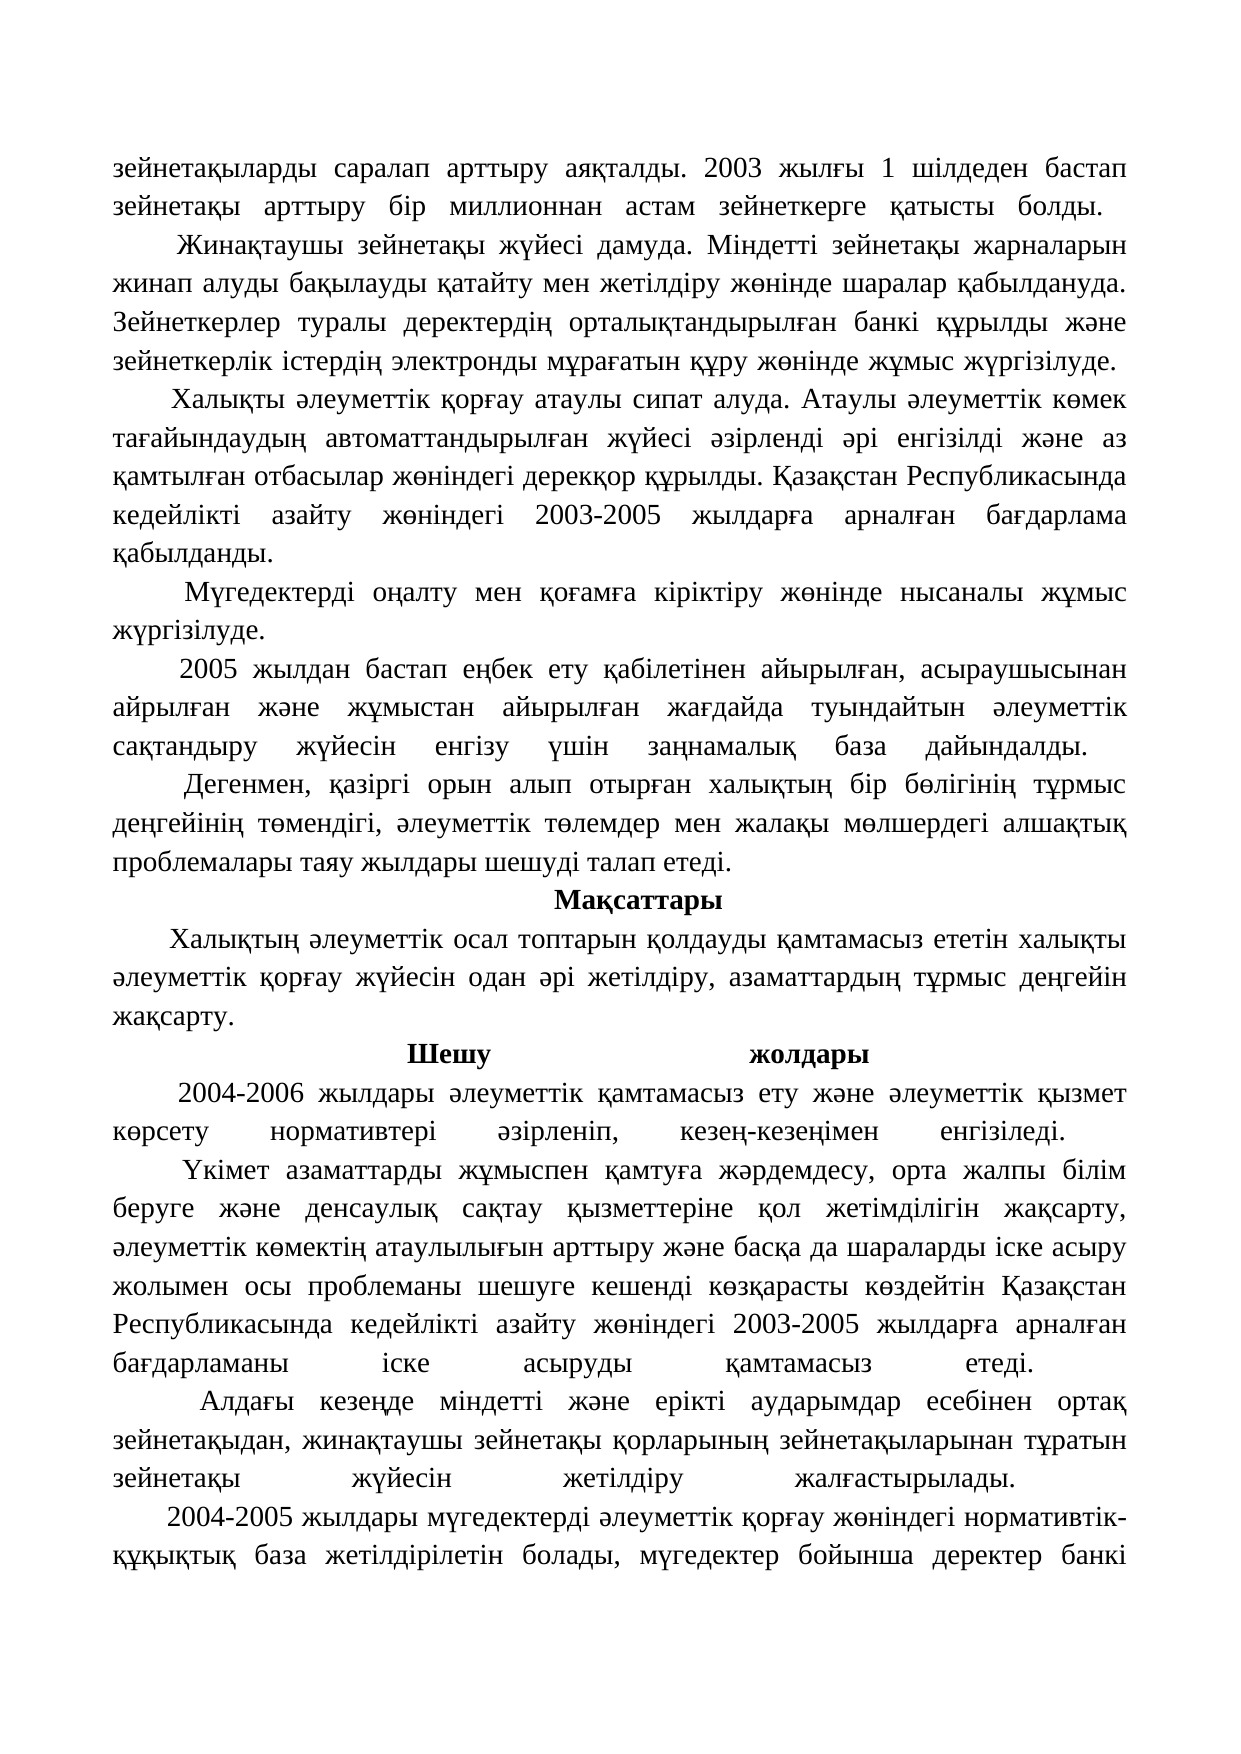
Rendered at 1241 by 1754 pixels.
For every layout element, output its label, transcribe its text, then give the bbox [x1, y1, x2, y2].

text Мақсаттары Халықтың әлеуметтiк осал топтарын қолдауды қамтамасыз ететiн халықты әлеуметтiк қорғау жүйесiн одан әрi жетілдiру, азаматтардың тұрмыс деңгейiн жақсарту. [112, 882, 1128, 1031]
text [112, 150, 1128, 877]
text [112, 1036, 1128, 1571]
